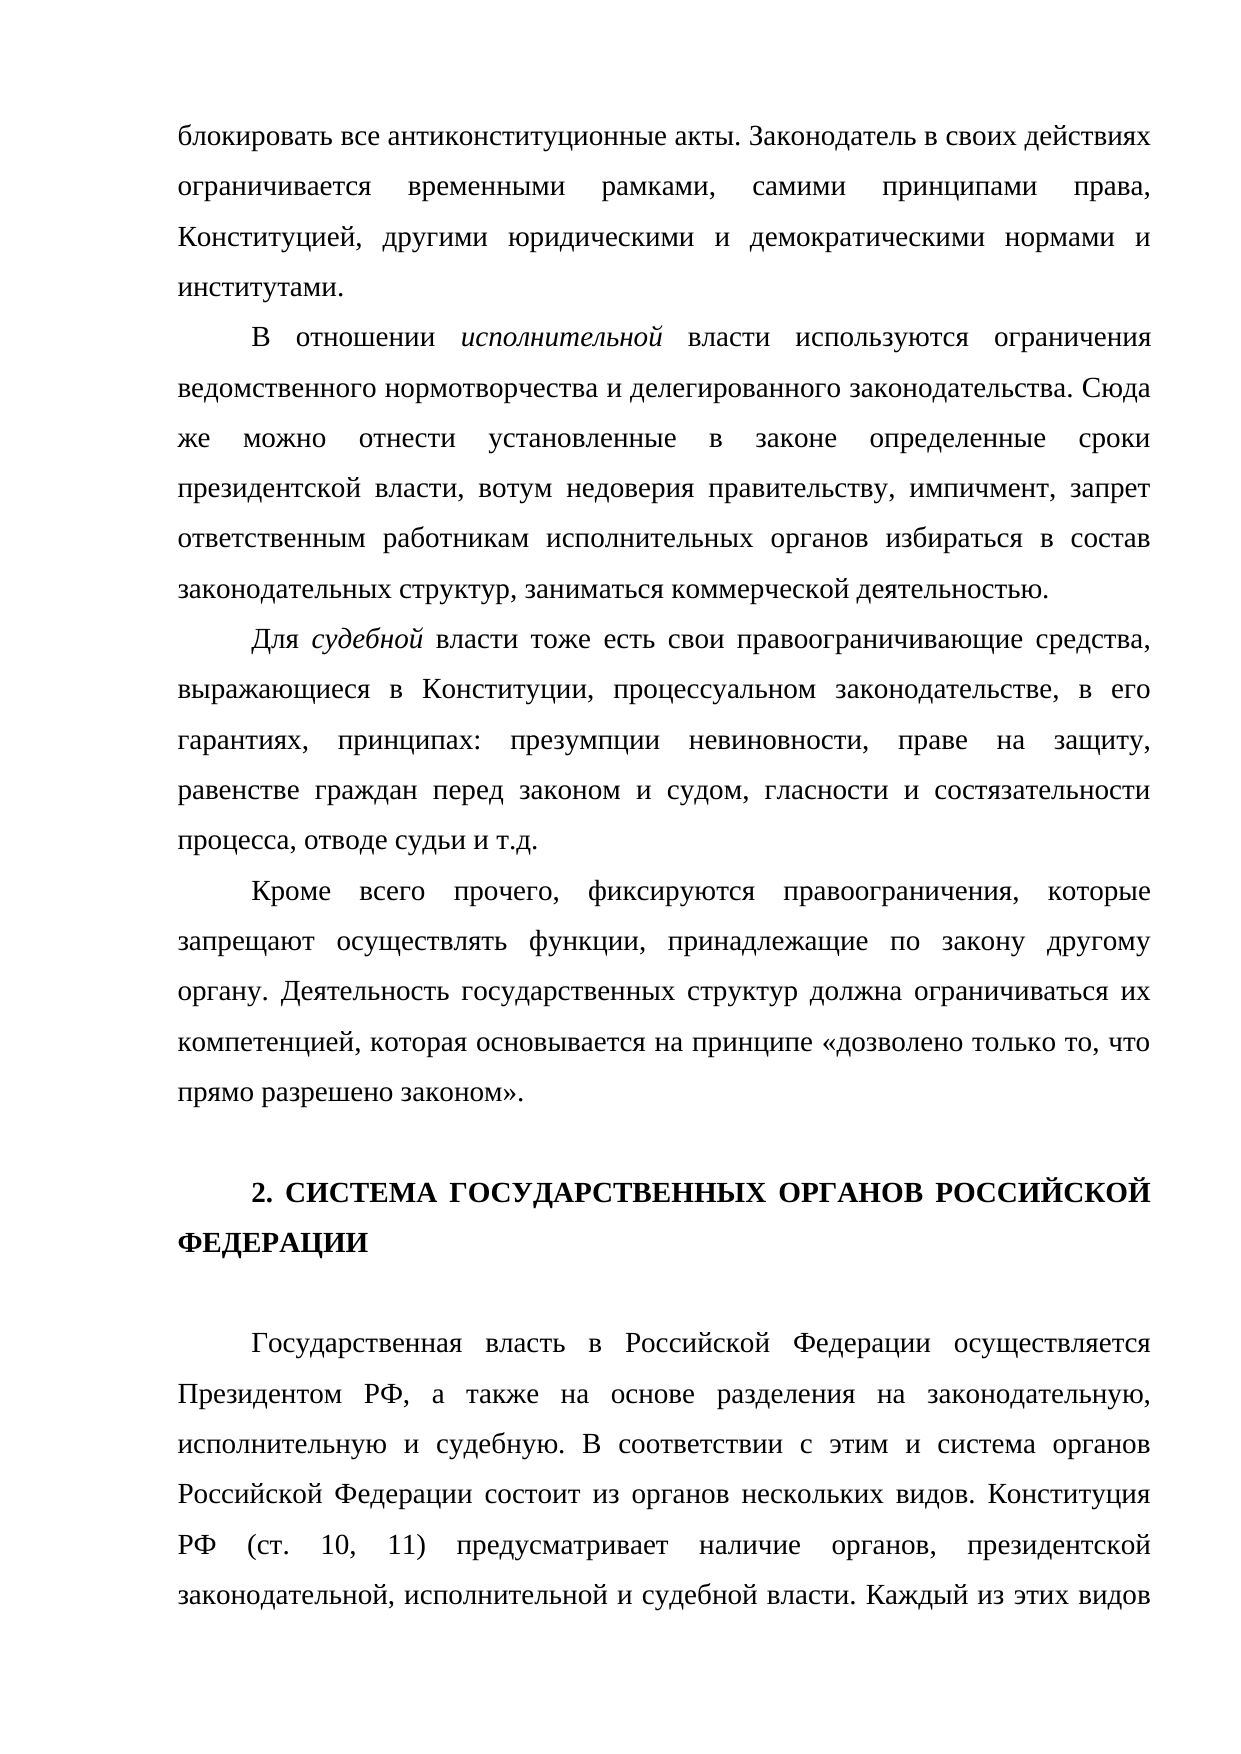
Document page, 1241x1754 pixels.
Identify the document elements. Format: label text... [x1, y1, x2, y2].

title Кроме всего прочего, фиксируются правоограничения, которые запрещают осуществлять функции, принадлежащие по закону другому органу. Деятельность государственных структур должна ограничиваться их компетенцией, которая основывается на принципе «дозволено только то, что прямо разрешено законом». [177, 873, 1152, 1108]
title Для судебной власти тоже есть свои правоограничивающие средства, выражающиеся в Конституции, процессуальном законодательстве, в его гарантиях, принципах: презумпции невиновности, праве на защиту, равенстве граждан перед законом и судом, гласности и состязательности процесса, отводе судьи и т.д. [177, 621, 1152, 856]
text 2. СИСТЕМА ГОСУДАРСТВЕННЫХ ОРГАНОВ РОССИЙСКОЙ ФЕДЕРАЦИИ [177, 1175, 1152, 1258]
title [177, 118, 1152, 303]
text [177, 1326, 1152, 1611]
title В отношении исполнительной власти используются ограничения ведомственного нормотворчества и делегированного законодательства. Сюда же можно отнести установленные в законе определенные сроки президентской власти, вотум недоверия правительству, импичмент, запрет ответственным работникам исполнительных органов избираться в состав законодательных структур, заниматься коммерческой деятельностью. [177, 319, 1152, 604]
